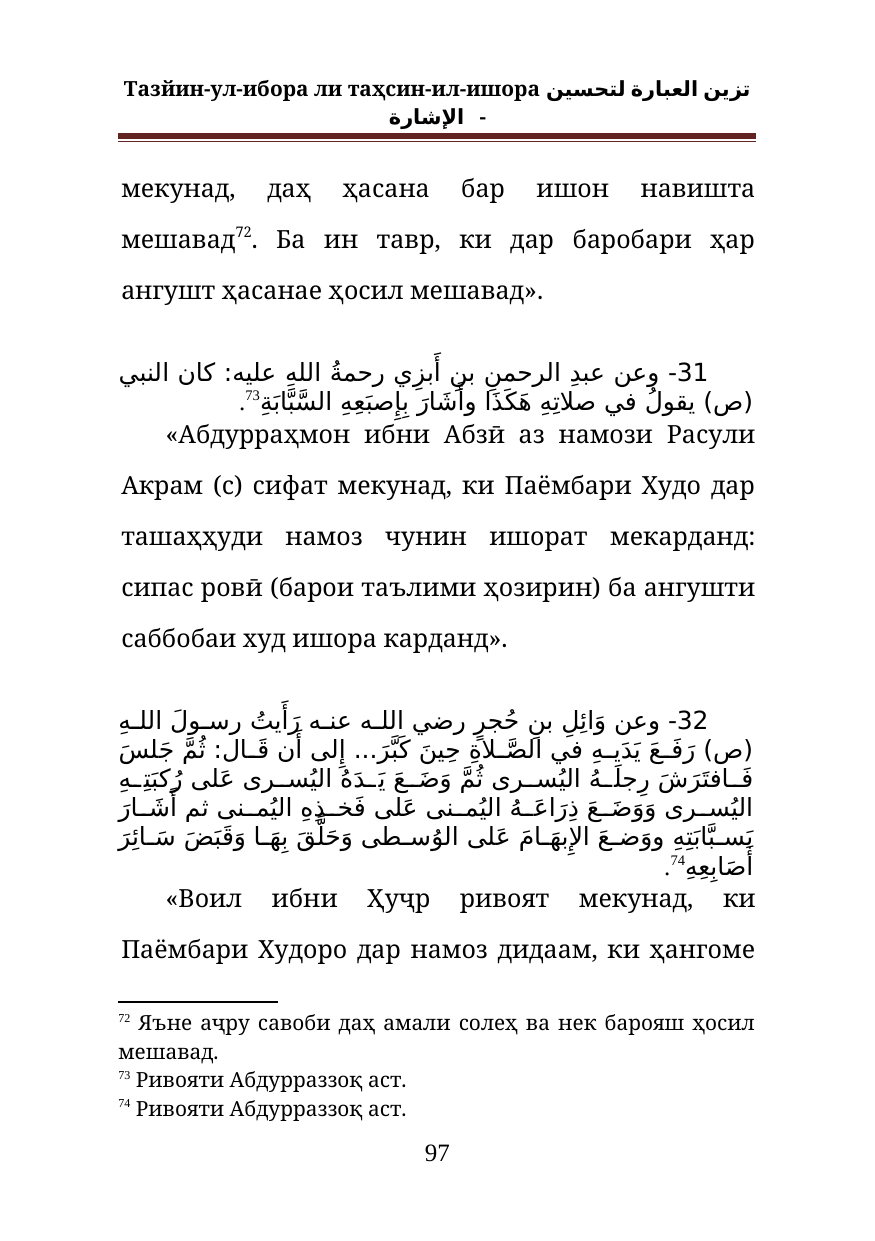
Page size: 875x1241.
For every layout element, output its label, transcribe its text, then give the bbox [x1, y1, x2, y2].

text 32- وعن وَائِلِ بنِ حُجرٍ رضي الله عنه رَأَيتُ رسولَ اللهِ (ص) رَفَعَ يَدَيهِ في الصَّلاةِ حِينَ كَبَّرَ... إِلى أَن قَال: ثُمَّ جَلسَ فَافتَرَشَ رِجلَهُ اليُسرى ثُمَّ وَضَعَ يَدَهُ اليُسرى عَلى رُكبَتِهِ اليُسرى وَوَضَعَ ذِرَاعَهُ اليُمنى عَلى فَخذِهِ اليُمنى ثم أَشَارَ بَسبَّابَتِهِ ووَضعَ الإِبهَامَ عَلى الوُسطى وَحَلَّقَ بِهَا وَقَبَضَ سَائِرَ أَصَابِعِهِ. [118, 706, 753, 881]
text «Абдурраҳмон ибни Абзӣ аз намози Расули Акрам (с) сифат мекунад, ки Паёмбари Худо дар ташаҳҳуди намоз чунин ишорат мекарданд: сипас ровӣ (барои таълими ҳозирин) ба ангушти саббобаи худ ишора карданд». [121, 417, 756, 655]
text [121, 881, 756, 966]
text 31- وعن عبدِ الرحمنِ بنِ أَبزِي رحمةُ اللهِ عليه: كان النبي (ص) يقولُ في صلاتِهِ هَكَذَا وأَشَارَ بِإِصبَعِهِ السَّبَّابَةِ. [118, 358, 753, 417]
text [121, 171, 756, 307]
